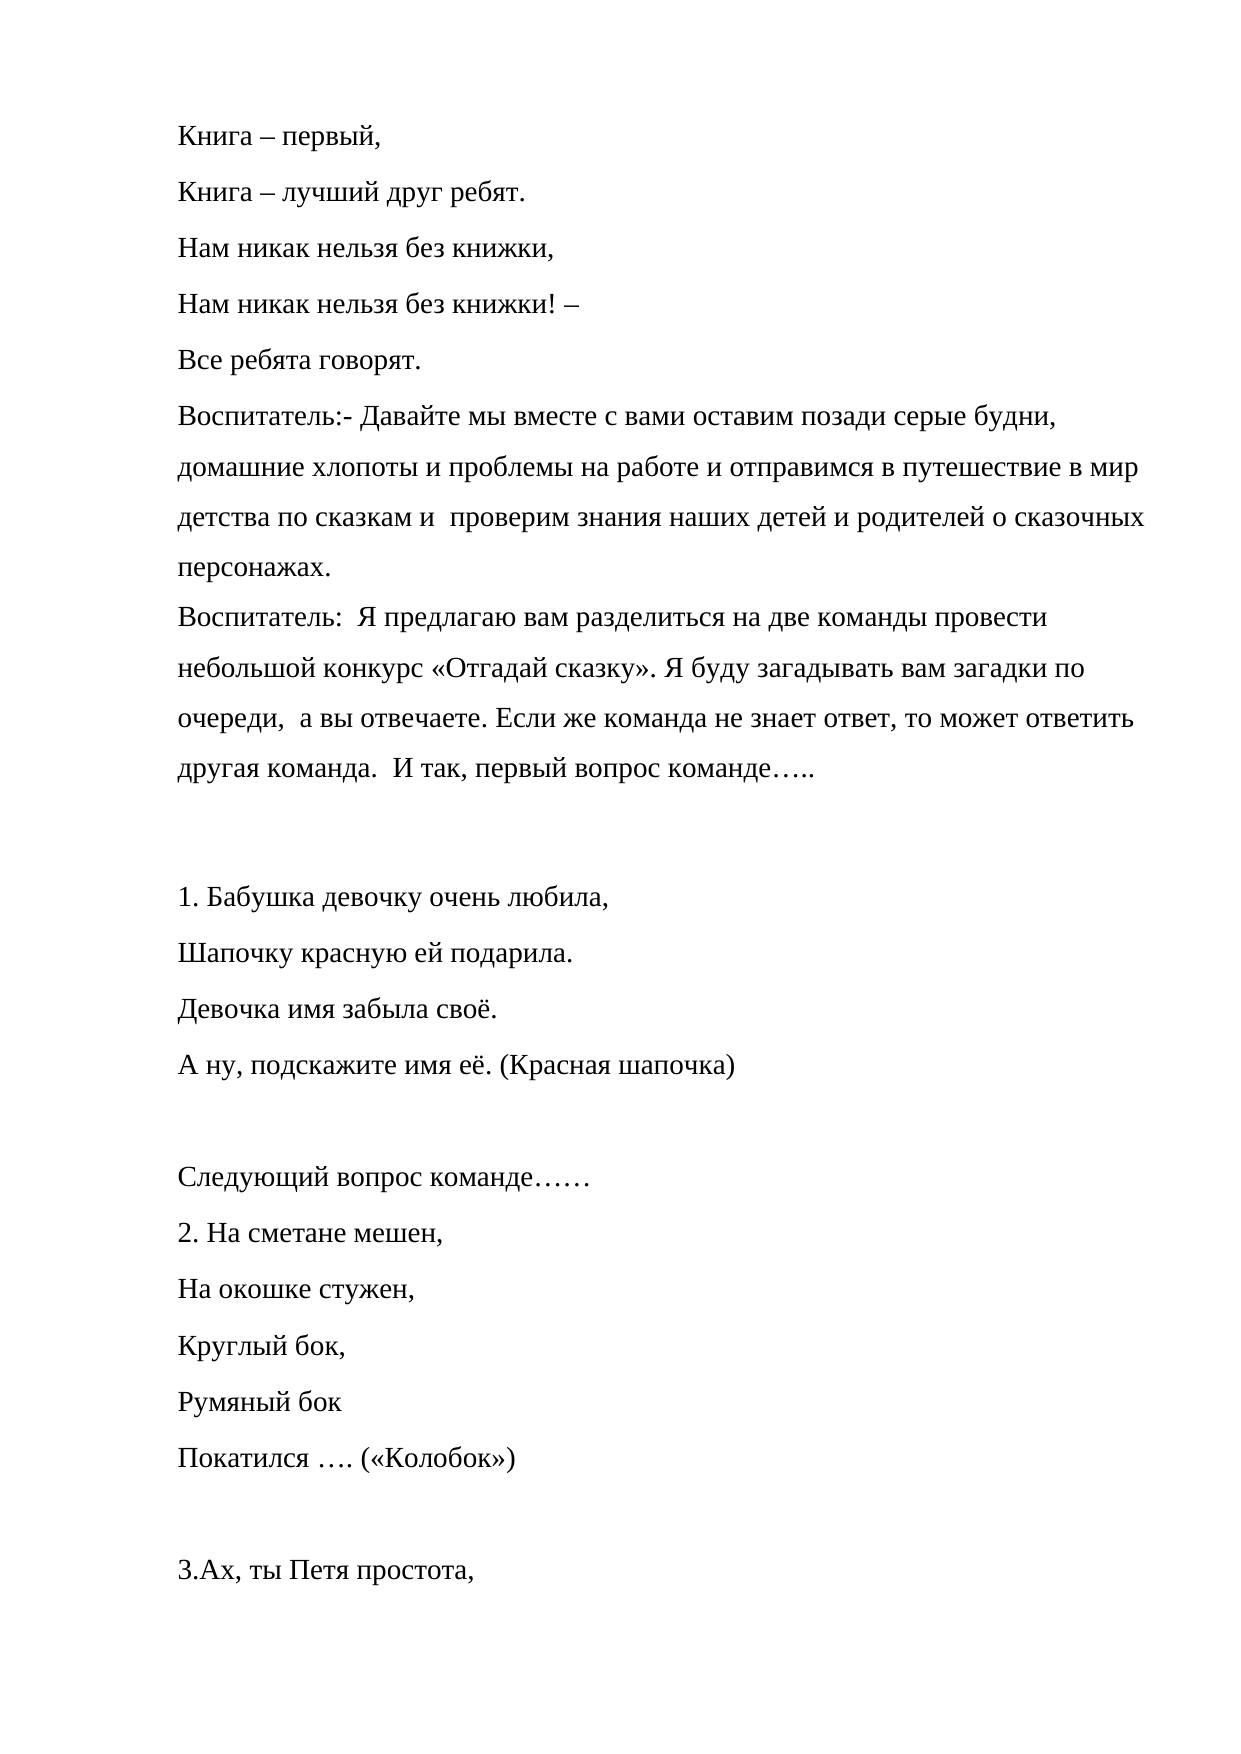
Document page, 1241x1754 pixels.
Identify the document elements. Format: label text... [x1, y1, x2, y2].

text Шапочку красную ей подарила. [177, 935, 1152, 969]
text Все ребята говорят. [177, 342, 1152, 376]
text Книга – первый, [177, 118, 1152, 152]
text 2. На сметане мешен, [177, 1216, 1152, 1249]
text Воспитатель:- Давайте мы вместе с вами оставим позади серые будни, домашние хлопоты и проблемы на работе и отправимся в путешествие в мир детства по сказкам и проверим знания наших детей и родителей о сказочных персонажах. [177, 398, 1152, 583]
text Румяный бок [177, 1384, 1152, 1417]
text Книга – лучший друг ребят. [177, 174, 1152, 208]
text Нам никак нельзя без книжки! – [177, 286, 1152, 320]
text Покатился …. («Колобок») [177, 1440, 1152, 1473]
text 1. Бабушка девочку очень любила, [177, 879, 1152, 913]
text Круглый бок, [177, 1328, 1152, 1361]
text А ну, подскажите имя её. (Красная шапочка) [177, 1047, 1152, 1081]
text Воспитатель: Я предлагаю вам разделиться на две команды провести небольшой конкурс «Отгадай сказку». Я буду загадывать вам загадки по очереди, а вы отвечаете. Если же команда не знает ответ, то может ответить другая команда. И так, первый вопрос команде….. [177, 599, 1152, 784]
text Девочка имя забыла своё. [177, 991, 1152, 1025]
text Следующий вопрос команде…… [177, 1159, 1152, 1193]
text Нам никак нельзя без книжки, [177, 230, 1152, 264]
text На окошке стужен, [177, 1272, 1152, 1305]
text 3.Ах, ты Петя простота, [177, 1552, 1152, 1585]
